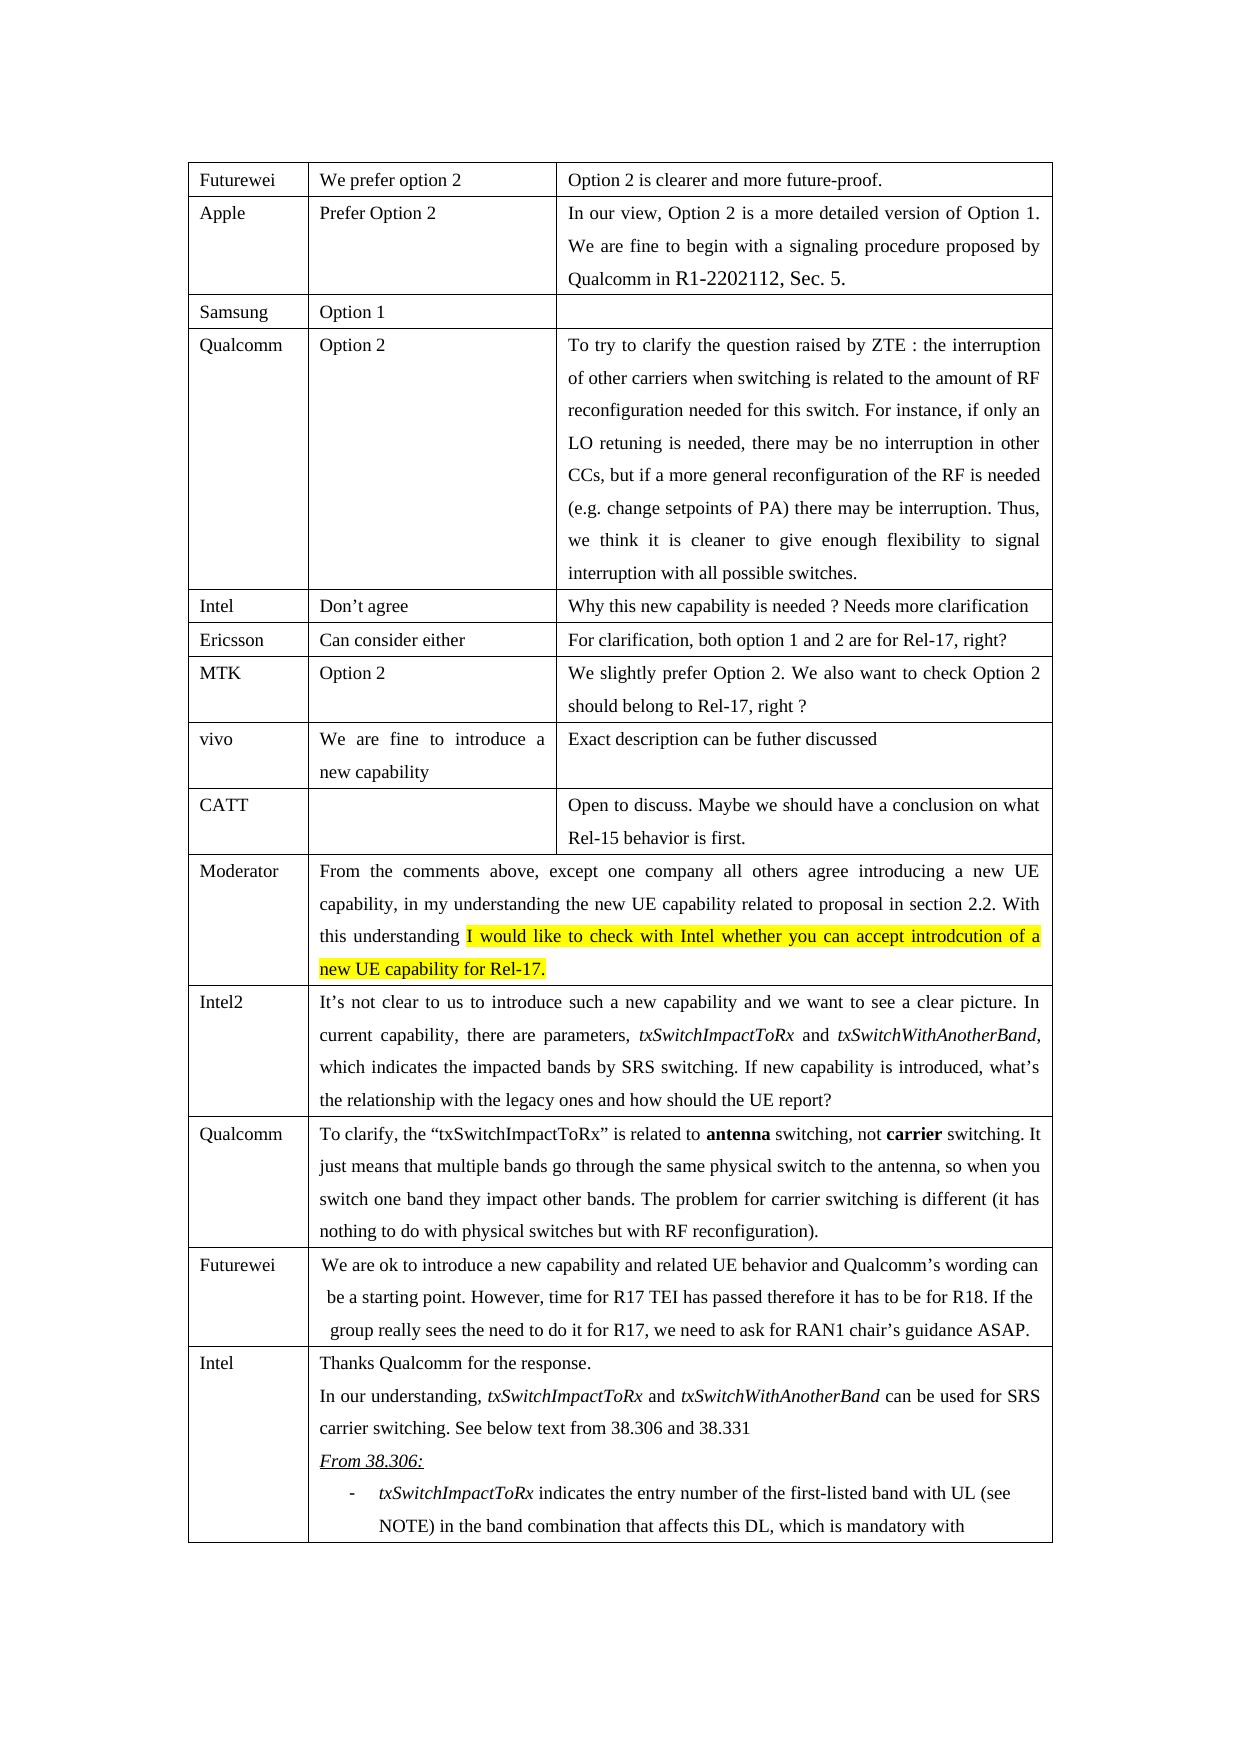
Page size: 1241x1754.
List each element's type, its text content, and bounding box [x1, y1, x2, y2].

table_cell CATT [189, 789, 308, 854]
table_cell From the comments above, except one company all others agree introducing a new UE capability, in my understanding the new UE capability related to proposal in section 2.2. With this understanding I would like to check with Intel whether you can accept introdcution of a new UE capability for Rel-17. [309, 855, 1052, 985]
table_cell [309, 1347, 1052, 1542]
table_cell Can consider either [309, 623, 556, 656]
table_cell [557, 295, 1052, 328]
table_cell We are fine to introduce a new capability [309, 723, 556, 788]
table_cell Prefer Option 2 [309, 197, 556, 294]
table_cell Intel [189, 590, 308, 622]
table_cell We are ok to introduce a new capability and related UE behavior and Qualcomm’s wording can be a starting point. However, time for R17 TEI has passed therefore it has to be for R18. If the group really sees the need to do it for R17, we need to ask for RAN1 chair’s guidance ASAP. [309, 1248, 1052, 1346]
table_cell Qualcomm [189, 1117, 308, 1247]
table_cell To clarify, the “txSwitchImpactToRx” is related to antenna switching, not carrier switching. It just means that multiple bands go through the same physical switch to the antenna, so when you switch one band they impact other bands. The problem for carrier switching is different (it has nothing to do with physical switches but with RF reconfiguration). [309, 1117, 1052, 1247]
table_cell Option 2 [309, 329, 556, 589]
table_cell To try to clarify the question raised by ZTE : the interruption of other carriers when switching is related to the amount of RF reconfiguration needed for this switch. For instance, if only an LO retuning is needed, there may be no interruption in other CCs, but if a more general reconfiguration of the RF is needed (e.g. change setpoints of PA) there may be interruption. Thus, we think it is cleaner to give enough flexibility to signal interruption with all possible switches. [557, 329, 1052, 589]
table_cell Option 1 [309, 295, 556, 328]
table_cell Futurewei [189, 1248, 308, 1346]
table_cell Intel [189, 1347, 308, 1542]
table_cell We prefer option 2 [309, 163, 556, 196]
table_cell Open to discuss. Maybe we should have a conclusion on what Rel-15 behavior is first. [557, 789, 1052, 854]
table_cell Option 2 is clearer and more future-proof. [557, 163, 1052, 196]
table_cell It’s not clear to us to introduce such a new capability and we want to see a clear picture. In current capability, there are parameters, txSwitchImpactToRx and txSwitchWithAnotherBand, which indicates the impacted bands by SRS switching. If new capability is introduced, what’s the relationship with the legacy ones and how should the UE report? [309, 986, 1052, 1116]
table_cell Option 2 [309, 657, 556, 722]
table_cell vivo [189, 723, 308, 788]
table_cell Qualcomm [189, 329, 308, 589]
table_cell Why this new capability is needed ? Needs more clarification [557, 590, 1052, 622]
table_cell Samsung [189, 295, 308, 328]
table_cell MTK [189, 657, 308, 722]
table_cell Intel2 [189, 986, 308, 1116]
table_cell In our view, Option 2 is a more detailed version of Option 1. We are fine to begin with a signaling procedure proposed by Qualcomm in R1-2202112, Sec. 5. [557, 197, 1052, 294]
table_cell Exact description can be futher discussed [557, 723, 1052, 788]
table_cell Futurewei [189, 163, 308, 196]
table_cell We slightly prefer Option 2. We also want to check Option 2 should belong to Rel-17, right ? [557, 657, 1052, 722]
table_cell Moderator [189, 855, 308, 985]
table_cell Don’t agree [309, 590, 556, 622]
table_cell Apple [189, 197, 308, 294]
table_cell [309, 789, 556, 854]
table_cell For clarification, both option 1 and 2 are for Rel-17, right? [557, 623, 1052, 656]
table_cell Ericsson [189, 623, 308, 656]
